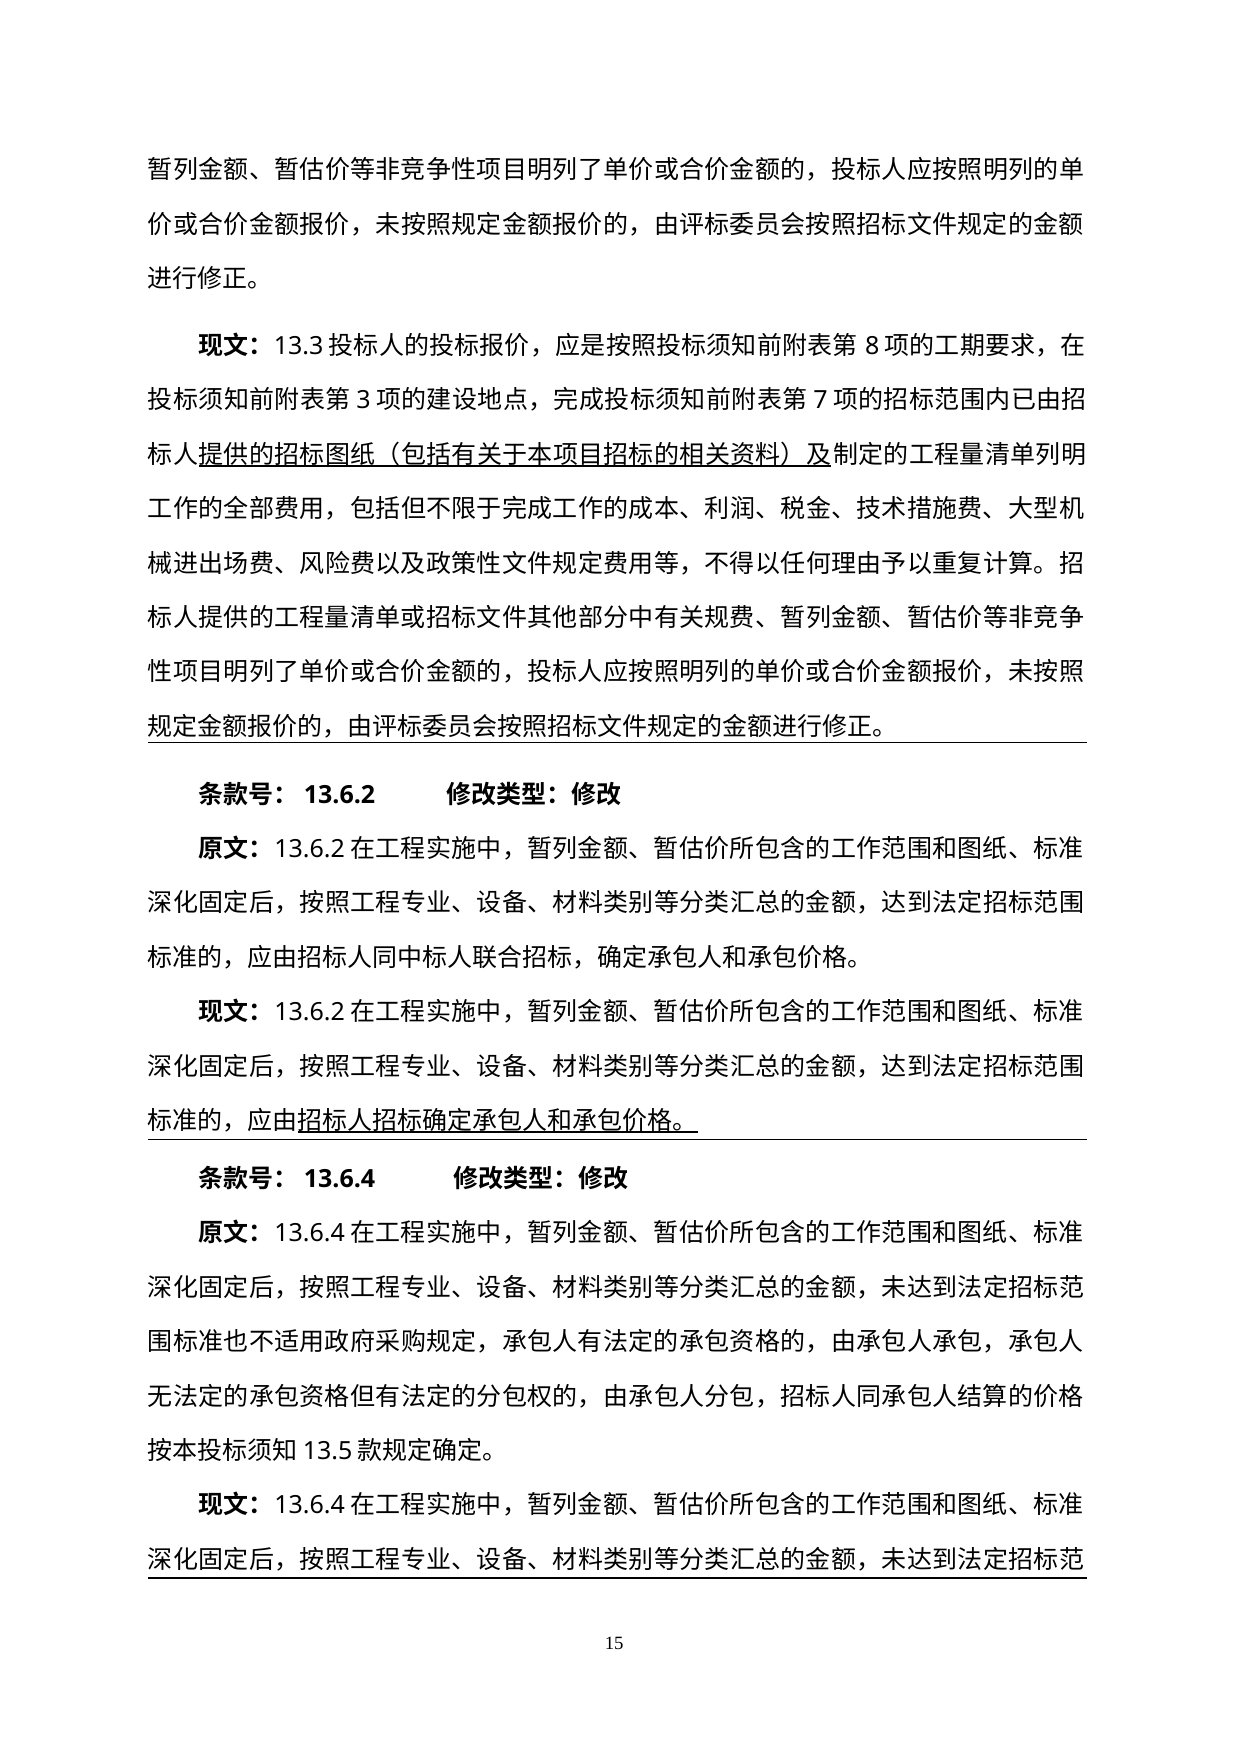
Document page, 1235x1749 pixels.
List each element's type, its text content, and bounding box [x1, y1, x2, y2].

text 现文：13.3投标人的投标报价，应是按照投标须知前附表第8项的工期要求，在投标须知前附表第3项的建设地点，完成投标须知前附表第7项的招标范围内已由招标人提供的招标图纸（包括有关于本项目招标的相关资料）及制定的工程量清单列明工作的全部费用，包括但不限于完成工作的成本、利润、税金、技术措施费、大型机械进出场费、风险费以及政策性文件规定费用等，不得以任何理由予以重复计算。招标人提供的工程量清单或招标文件其他部分中有关规费、暂列金额、暂估价等非竞争性项目明列了单价或合价金额的，投标人应按照明列的单价或合价金额报价，未按照规定金额报价的，由评标委员会按照招标文件规定的金额进行修正。 [148, 326, 1087, 742]
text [148, 150, 1087, 295]
text 条款号： 13.6.2 修改类型：修改 [148, 774, 1087, 810]
text 条款号： 13.6.4 修改类型：修改 [148, 1158, 1087, 1195]
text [148, 1485, 1087, 1577]
text 原文：13.6.2在工程实施中，暂列金额、暂估价所包含的工作范围和图纸、标准深化固定后，按照工程专业、设备、材料类别等分类汇总的金额，达到法定招标范围标准的，应由招标人同中标人联合招标，确定承包人和承包价格。 [148, 828, 1087, 973]
text 现文：13.6.2在工程实施中，暂列金额、暂估价所包含的工作范围和图纸、标准深化固定后，按照工程专业、设备、材料类别等分类汇总的金额，达到法定招标范围标准的，应由招标人招标确定承包人和承包价格。 [148, 992, 1087, 1139]
text 原文：13.6.4在工程实施中，暂列金额、暂估价所包含的工作范围和图纸、标准深化固定后，按照工程专业、设备、材料类别等分类汇总的金额，未达到法定招标范围标准也不适用政府采购规定，承包人有法定的承包资格的，由承包人承包，承包人无法定的承包资格但有法定的分包权的，由承包人分包，招标人同承包人结算的价格按本投标须知13.5款规定确定。 [148, 1213, 1087, 1467]
